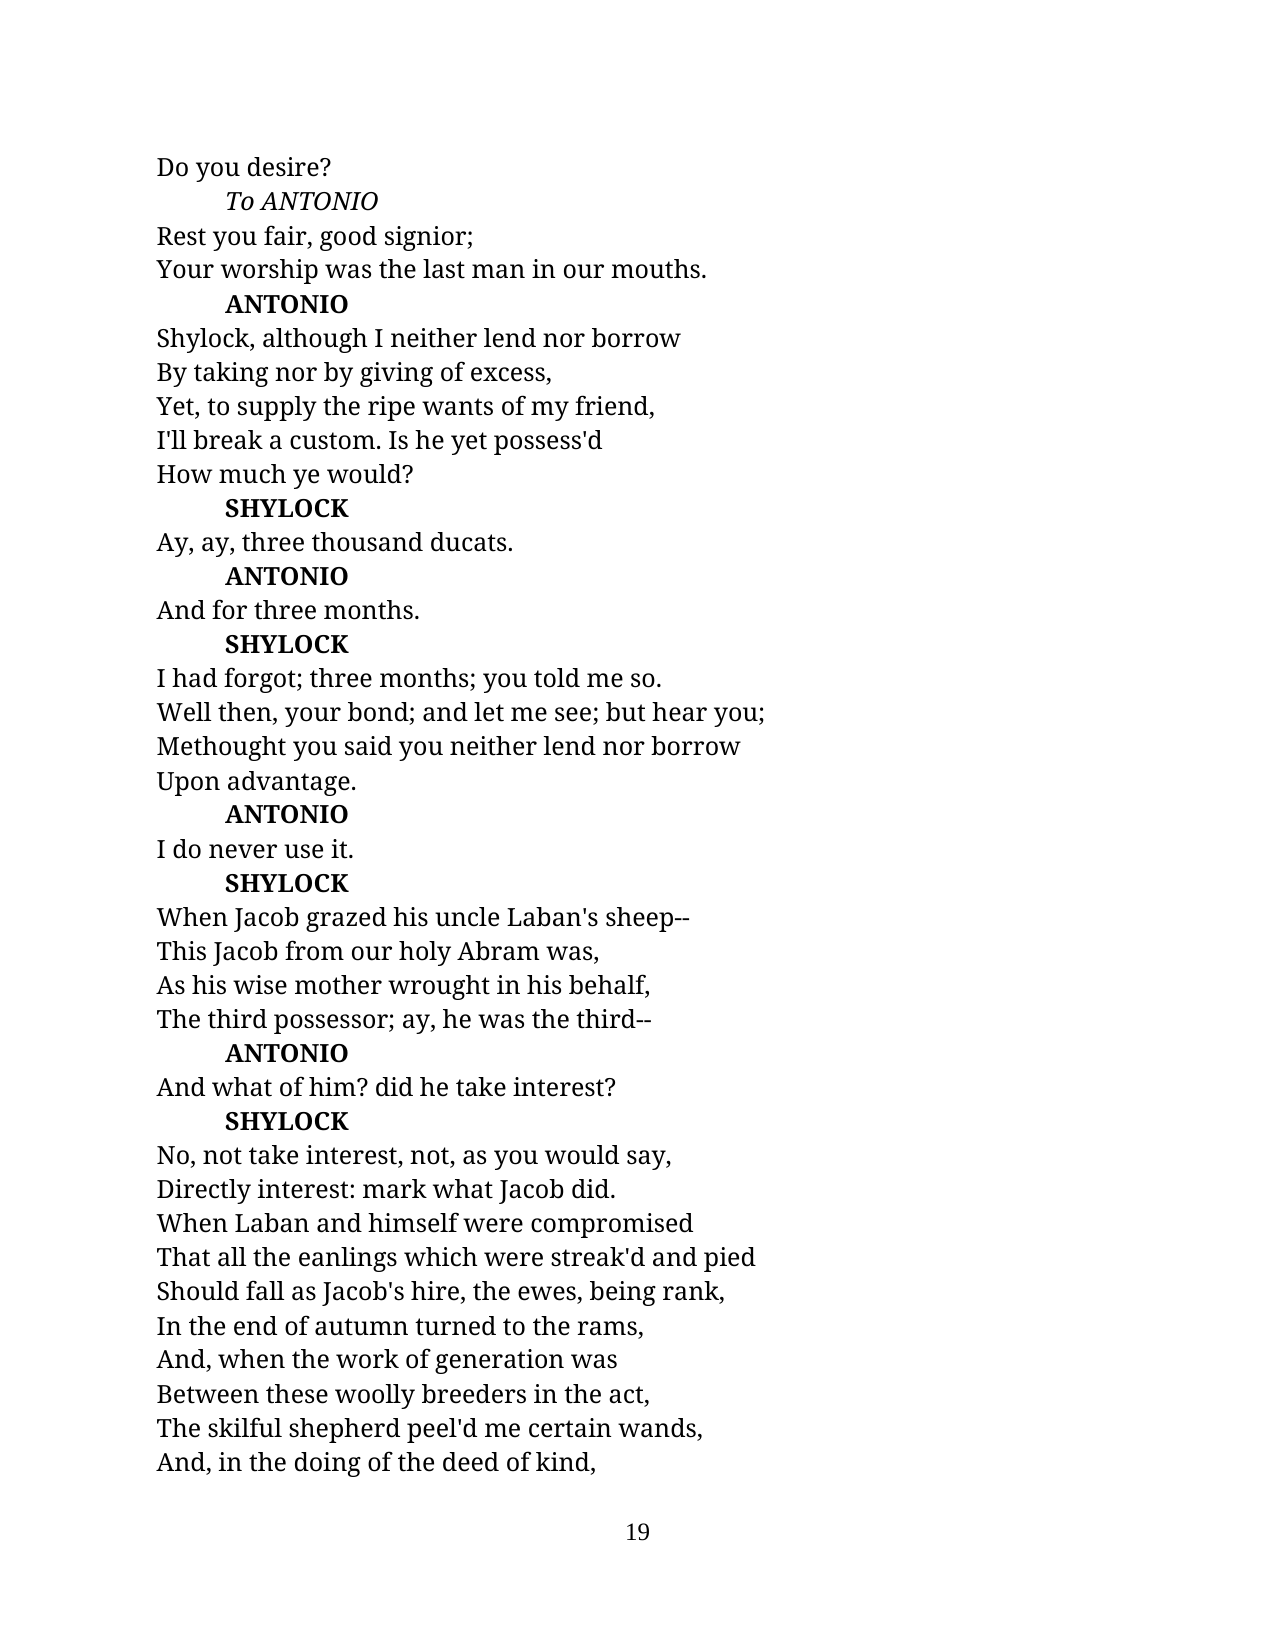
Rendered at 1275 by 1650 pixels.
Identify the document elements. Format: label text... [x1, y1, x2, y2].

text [150, 150, 1125, 218]
text When Jacob grazed his uncle Laban's sheep-- This Jacob from our holy Abram was, As his wise mother wrought in his behalf, The third possessor; ay, he was the third-- ANTONIO [150, 899, 1125, 1070]
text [150, 1138, 1125, 1478]
text Shylock, although I neither lend nor borrow By taking nor by giving of excess, Yet, to supply the ripe wants of my friend, I'll break a custom. Is he yet possess'd How much ye would? SHYLOCK [150, 320, 1125, 525]
text And what of him? did he take interest? SHYLOCK [150, 1070, 1125, 1138]
text Ay, ay, three thousand ducats. ANTONIO [150, 525, 1125, 593]
text I had forgot; three months; you told me so. Well then, your bond; and let me see; but hear you; Methought you said you neither lend nor borrow Upon advantage. ANTONIO [150, 661, 1125, 831]
text I do never use it. SHYLOCK [150, 831, 1125, 899]
text And for three months. SHYLOCK [150, 593, 1125, 661]
text Rest you fair, good signior; Your worship was the last man in our mouths. ANTONIO [150, 218, 1125, 320]
